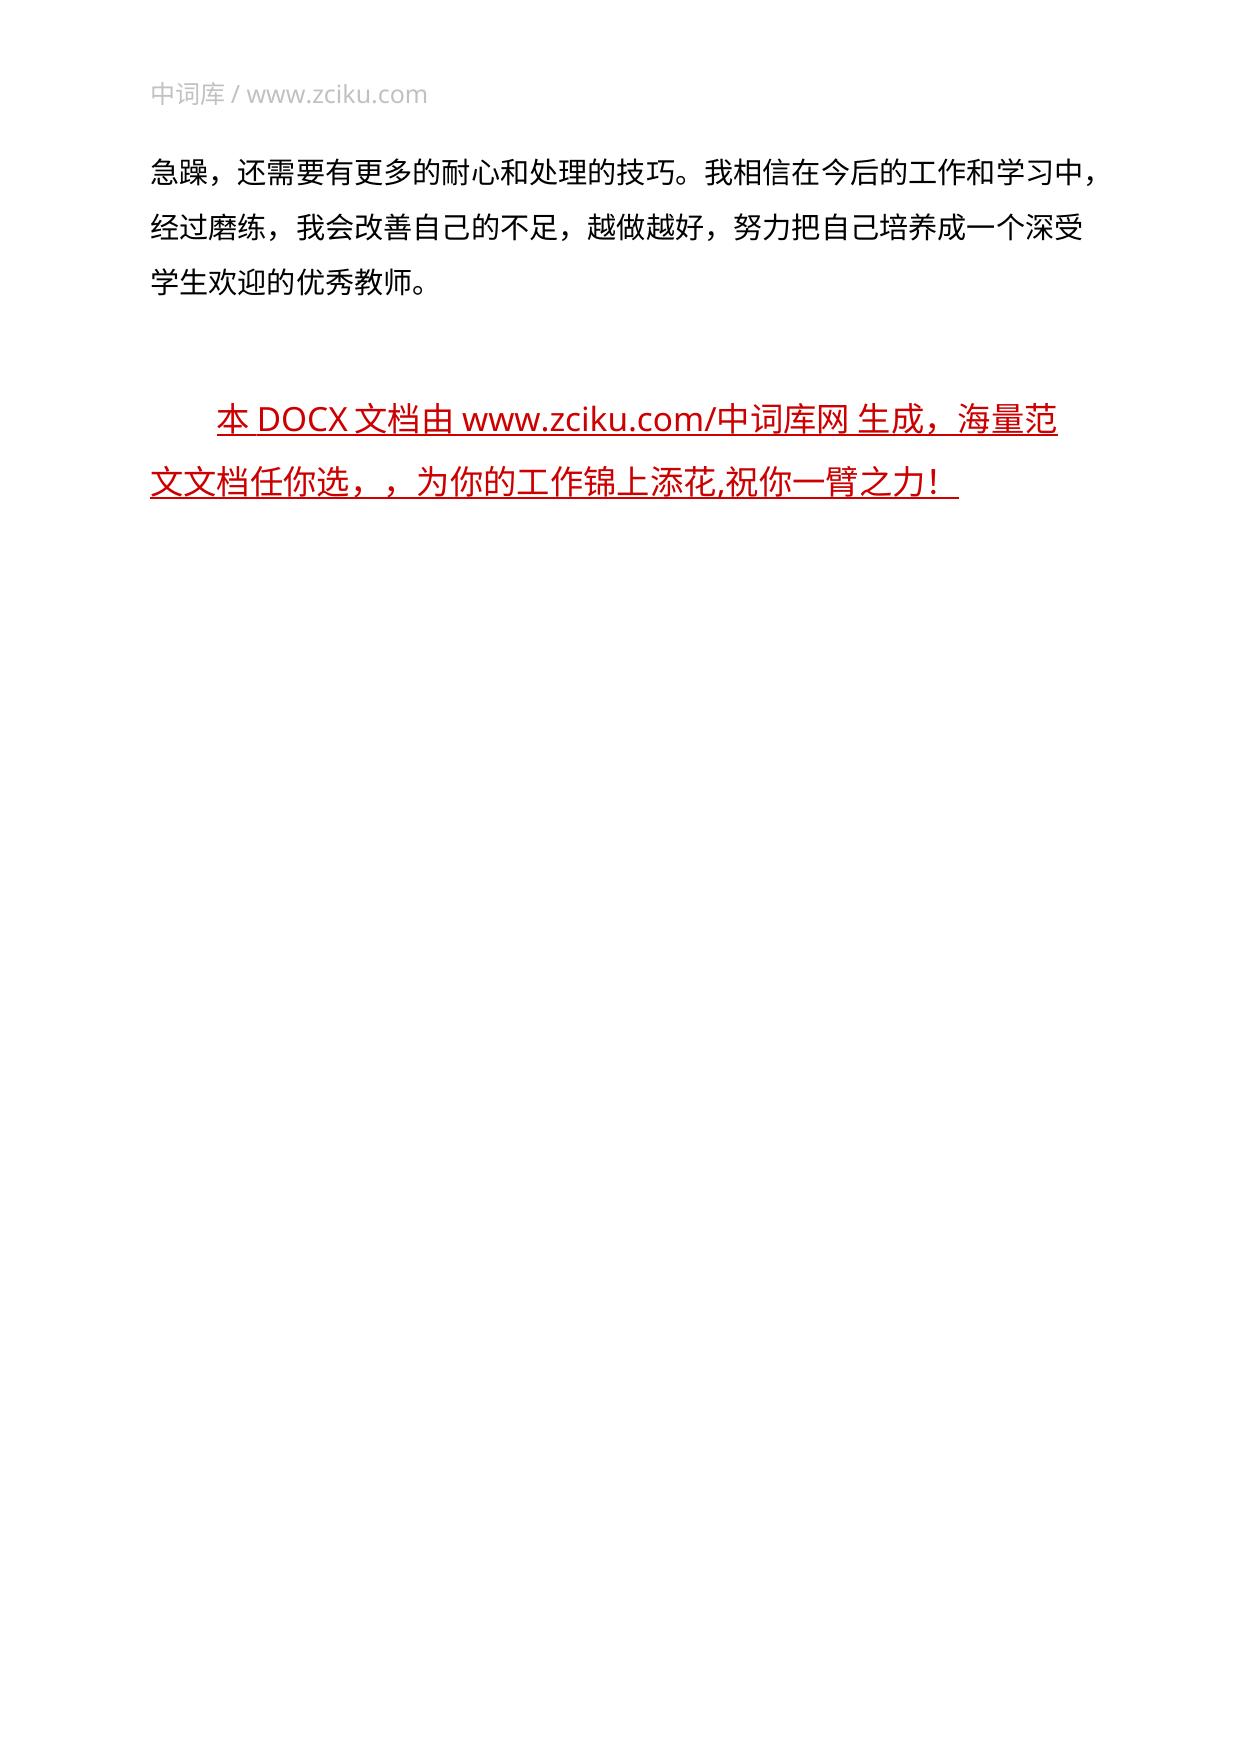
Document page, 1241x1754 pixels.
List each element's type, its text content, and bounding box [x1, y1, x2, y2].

text 本DOCX文档由 www.zciku.com/中词库网 生成，海量范文文档任你选，，为你的工作锦上添花,祝你一臂之力！ [150, 393, 1090, 504]
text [150, 150, 1090, 302]
